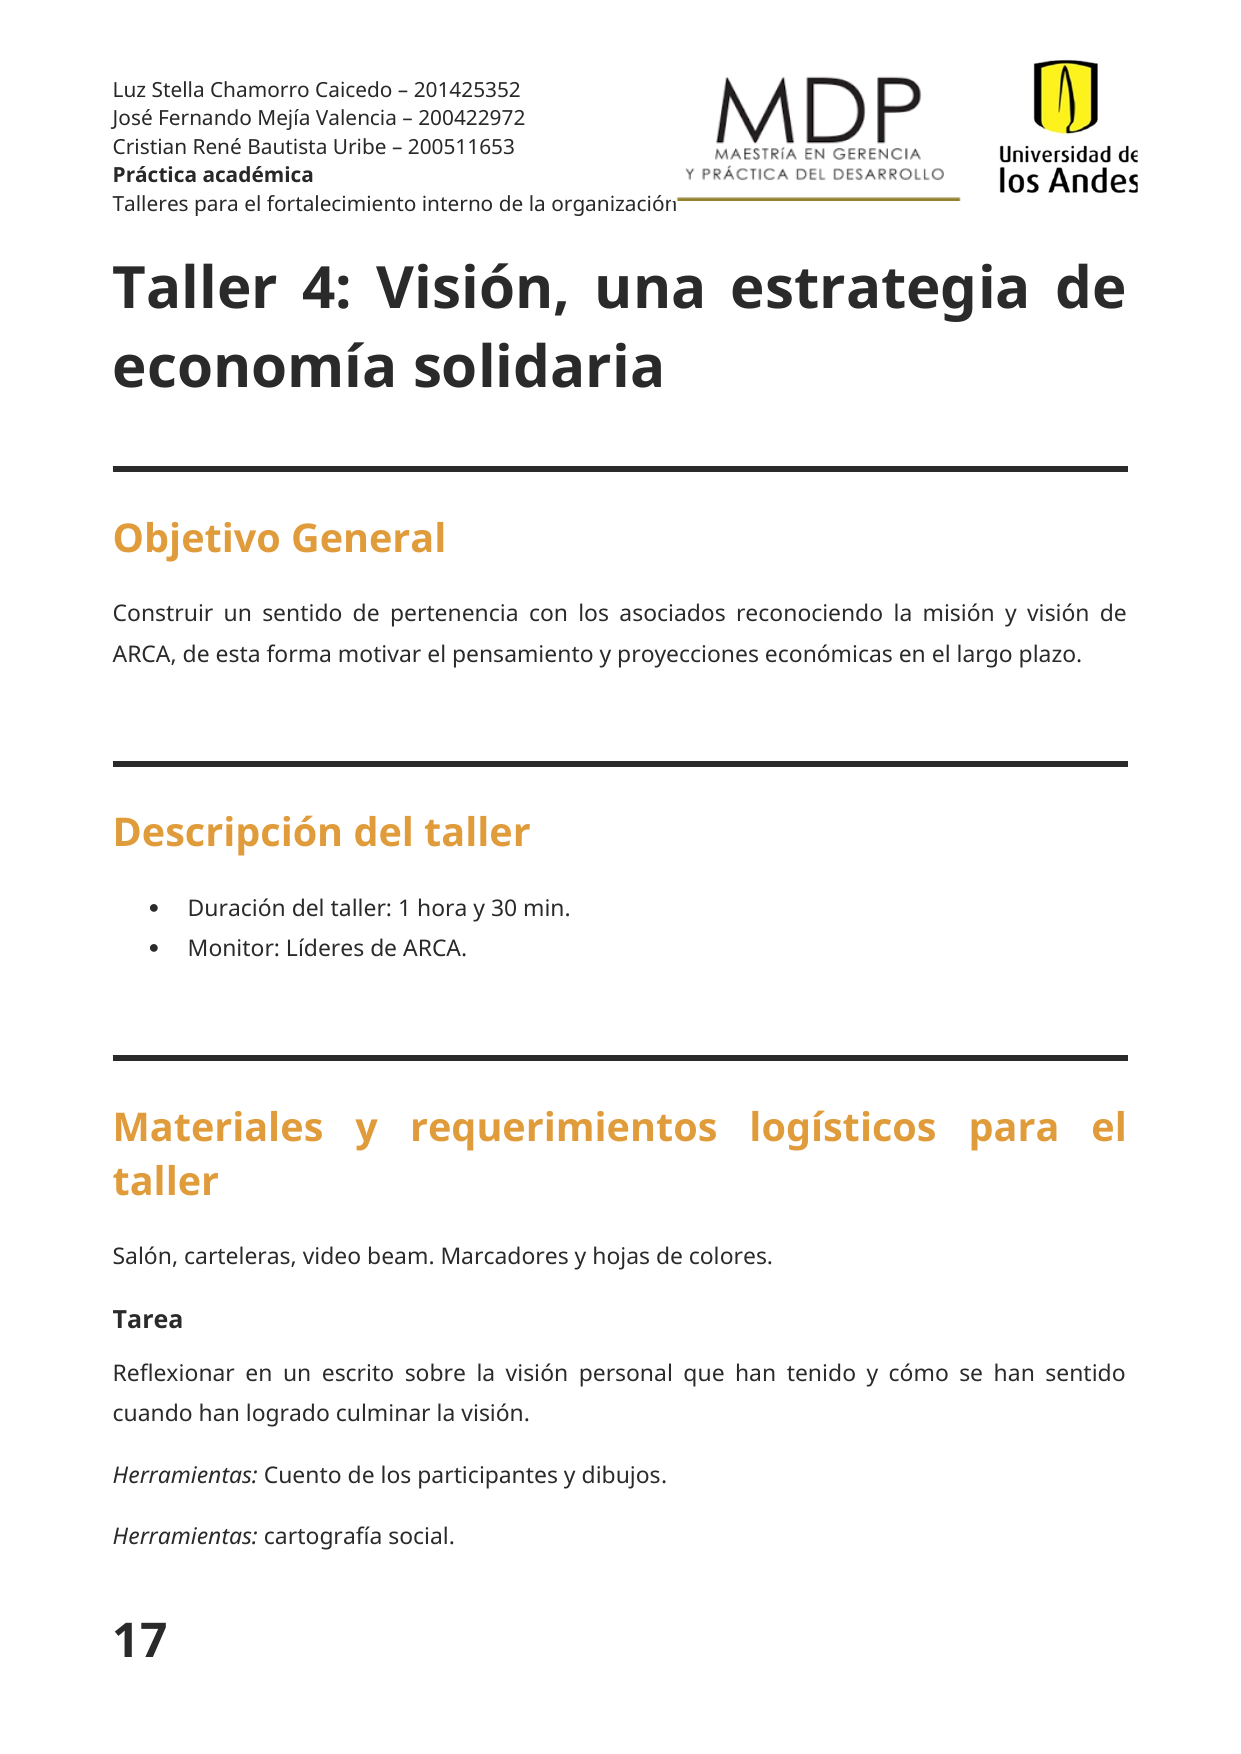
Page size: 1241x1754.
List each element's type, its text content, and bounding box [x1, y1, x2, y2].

text Herramientas: Cuento de los participantes y dibujos. [112, 1459, 1128, 1490]
subtitle Descripción del taller [112, 762, 1128, 858]
text Salón, carteleras, video beam. Marcadores y hojas de colores. [112, 1240, 1128, 1271]
subtitle Tarea [112, 1302, 1128, 1336]
subtitle Materiales y requerimientos logísticos para el taller [112, 1056, 1128, 1207]
subtitle Objetivo General [112, 467, 1128, 564]
text Herramientas: cartografía social. [112, 1520, 1128, 1551]
picture [996, 42, 1138, 221]
subtitle Taller 4: Visión, una estrategia de economía solidaria [112, 246, 1128, 404]
list Duración del taller: 1 hora y 30 min. [150, 892, 1128, 923]
text Reflexionar en un escrito sobre la visión personal que han tenido y cómo se han sentido cuando han logrado culminar la visión. [112, 1357, 1128, 1428]
list Monitor: Líderes de ARCA. [150, 932, 1128, 963]
text Construir un sentido de pertenencia con los asociados reconociendo la misión y visión de ARCA, de esta forma motivar el pensamiento y proyecciones económicas en el largo plazo. [112, 597, 1128, 669]
picture [671, 72, 963, 201]
